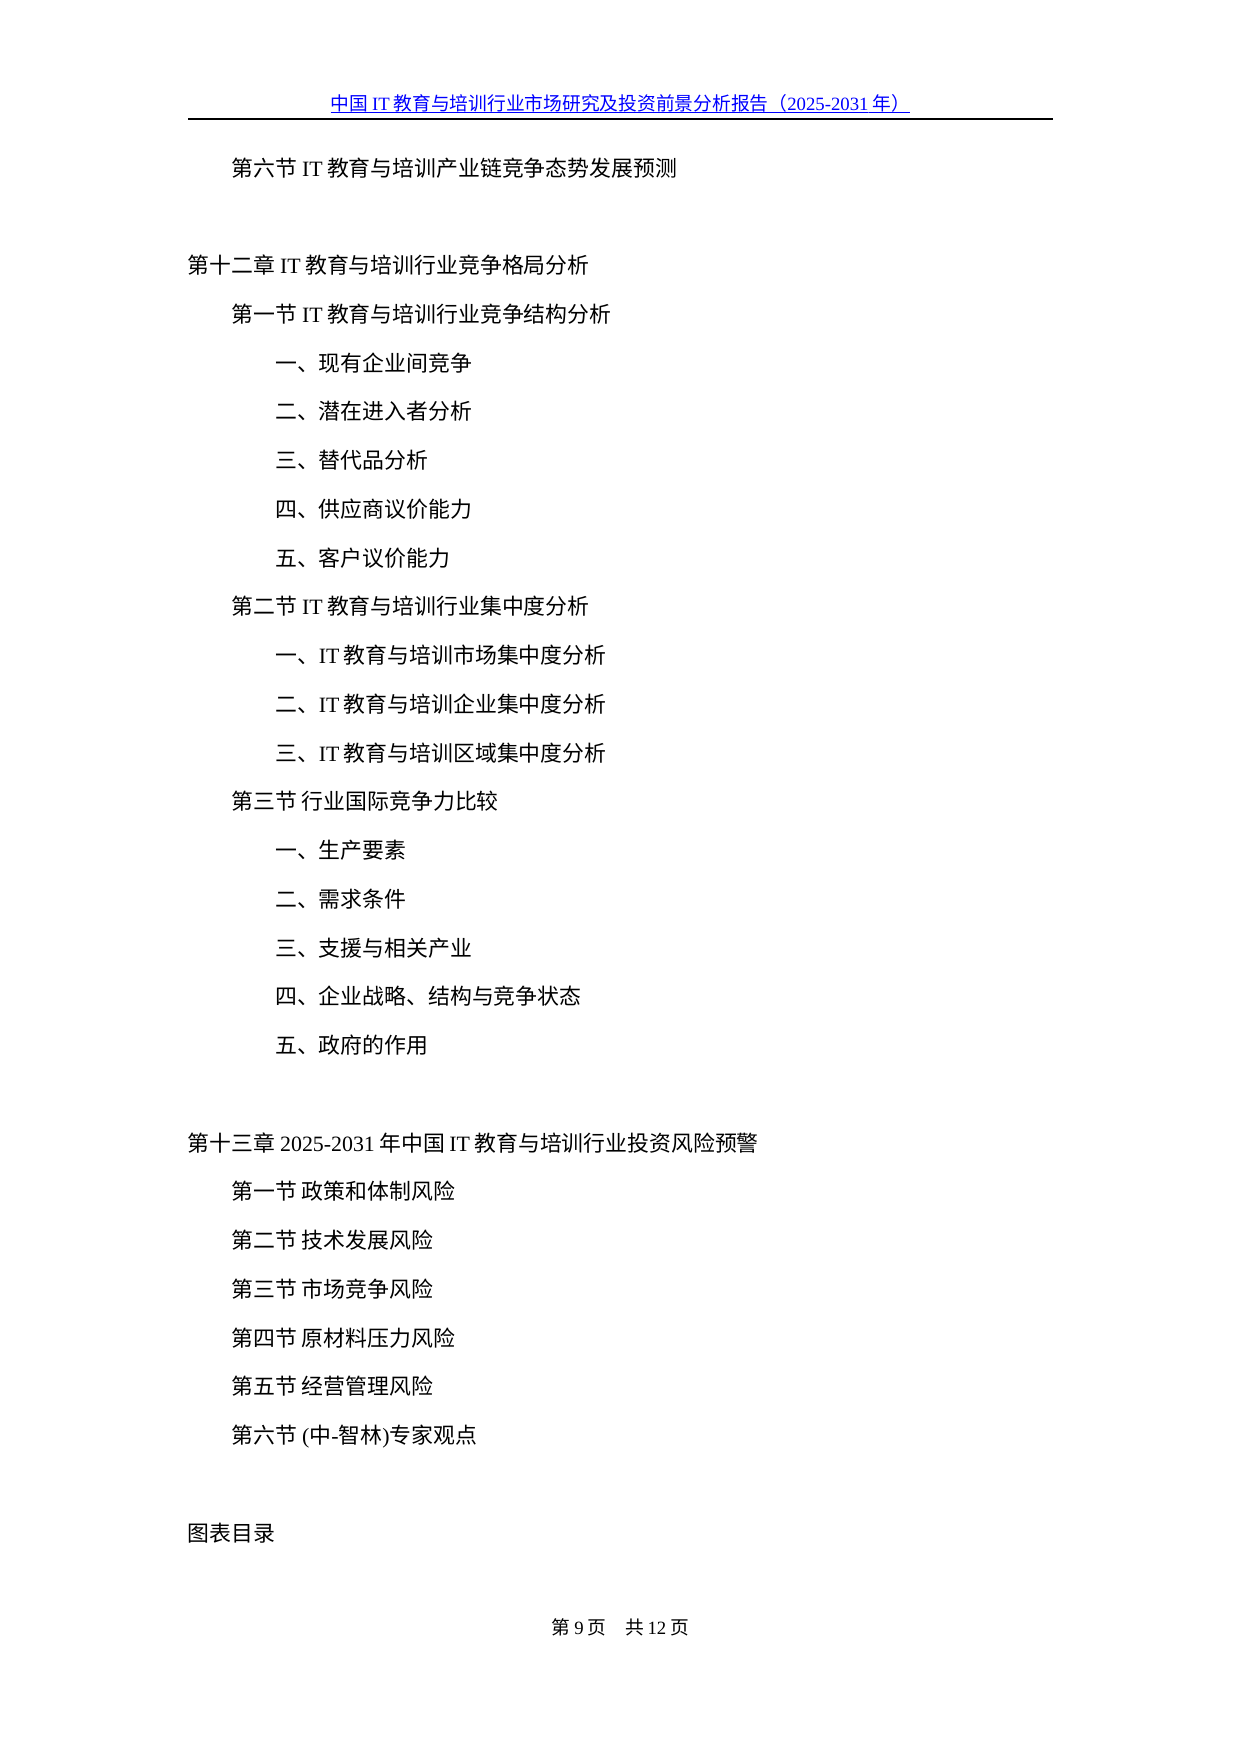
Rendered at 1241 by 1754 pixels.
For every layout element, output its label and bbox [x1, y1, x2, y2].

text [187, 150, 1053, 1548]
